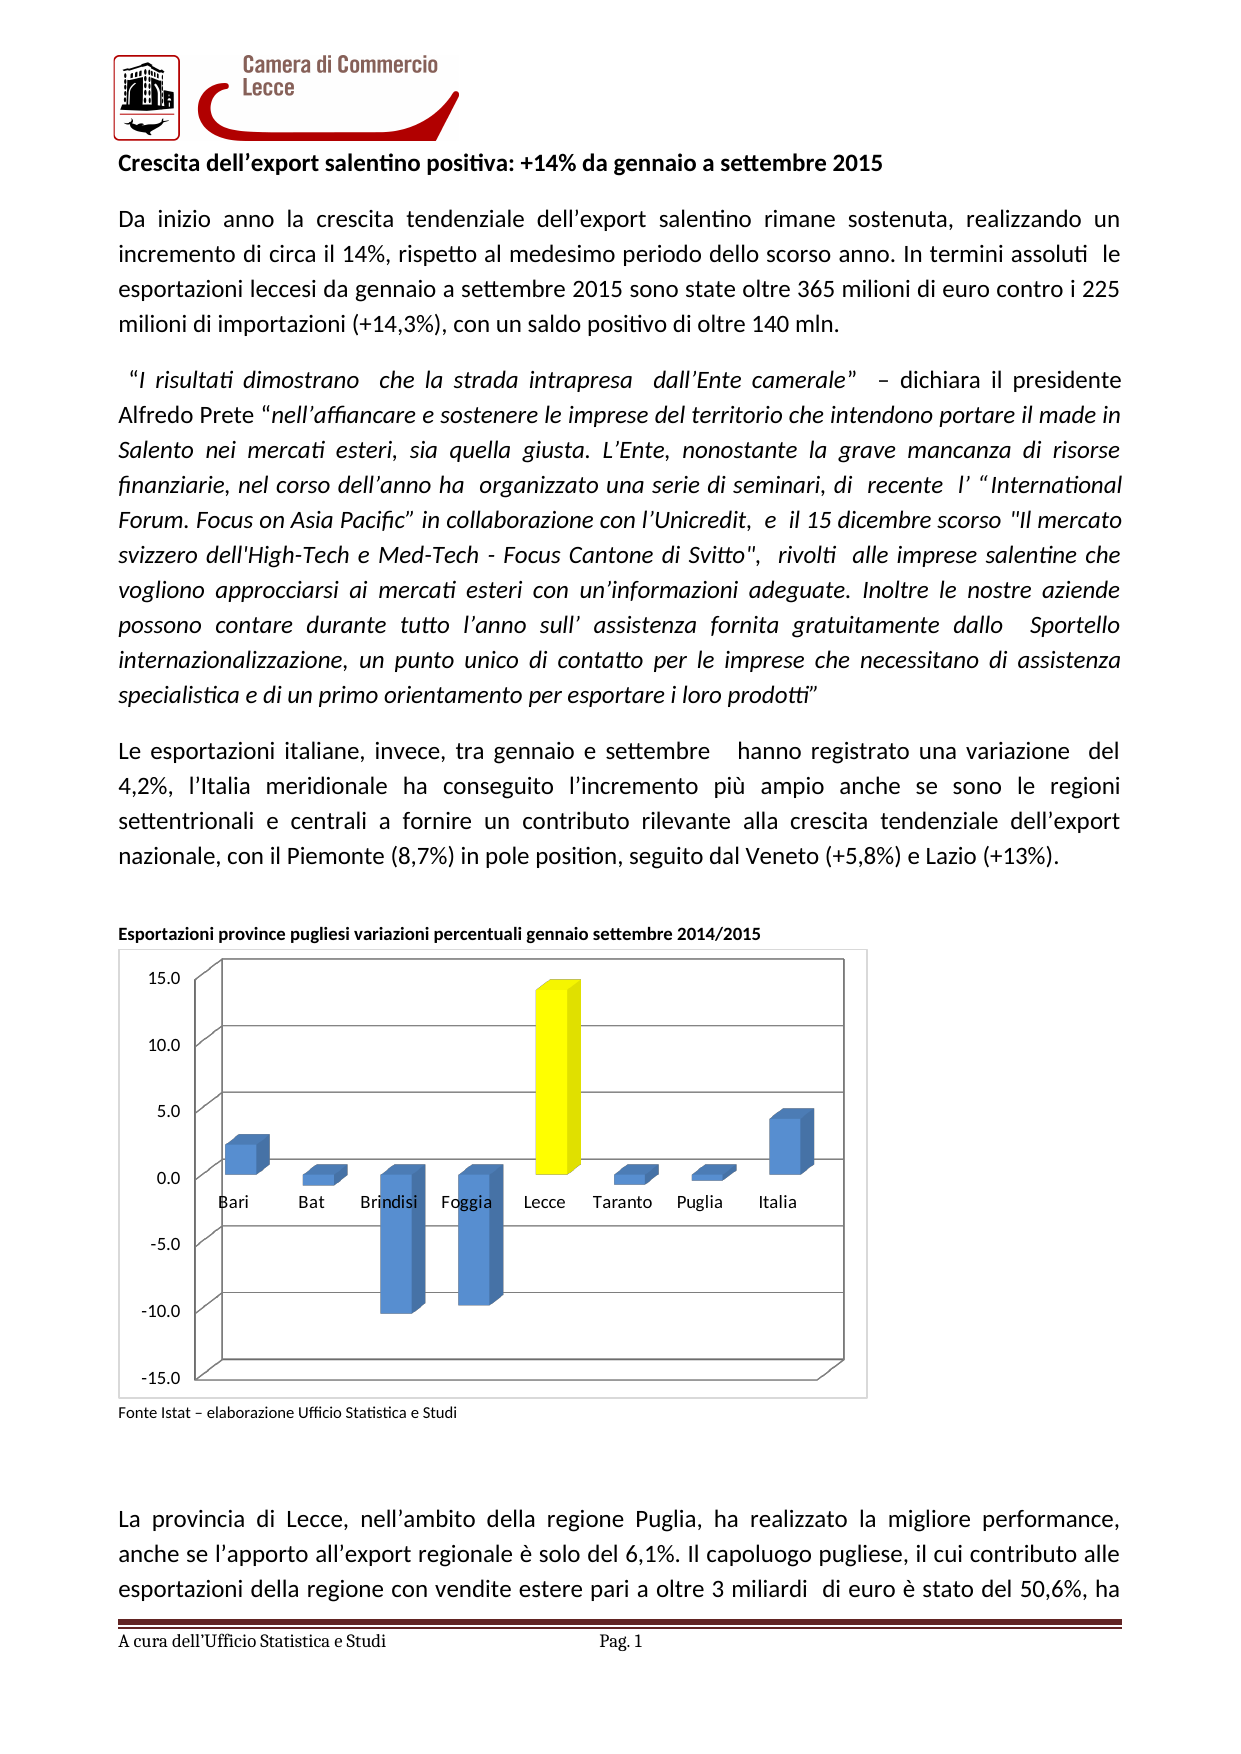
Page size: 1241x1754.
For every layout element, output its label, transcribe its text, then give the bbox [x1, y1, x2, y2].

text Esportazioni province pugliesi variazioni percentuali gennaio settembre 2014/2015 [118, 922, 1122, 945]
text Le esportazioni italiane, invece, tra gennaio e settembre hanno registrato una variazione del 4,2%, l’Italia meridionale ha conseguito l’incremento più ampio anche se sono le regioni settentrionali e centrali a fornire un contributo rilevante alla crescita tendenziale dell’export nazionale, con il Piemonte (8,7%) in pole position, seguito dal Veneto (+5,8%) e Lazio (+13%). [118, 735, 1122, 871]
text Crescita dell’export salentino positiva: +14% da gennaio a settembre 2015 [118, 148, 1122, 178]
picture [113, 55, 459, 141]
text “I risultati dimostrano che la strada intrapresa dall’Ente camerale” – dichiara il presidente Alfredo Prete “nell’affiancare e sostenere le imprese del territorio che intendono portare il made in Salento nei mercati esteri, sia quella giusta. L’Ente, nonostante la grave mancanza di risorse finanziarie, nel corso dell’anno ha organizzato una serie di seminari, di recente l’ “International Forum. Focus on Asia Pacific” in collaborazione con l’Unicredit, e il 15 dicembre scorso "Il mercato svizzero dell'High-Tech e Med-Tech - Focus Cantone di Svitto", rivolti alle imprese salentine che vogliono approcciarsi ai mercati esteri con un’informazioni adeguate. Inoltre le nostre aziende possono contare durante tutto l’anno sull’ assistenza fornita gratuitamente dallo Sportello internazionalizzazione, un punto unico di contatto per le imprese che necessitano di assistenza specialistica e di un primo orientamento per esportare i loro prodotti” [118, 364, 1122, 710]
text Da inizio anno la crescita tendenziale dell’export salentino rimane sostenuta, realizzando un incremento di circa il 14%, rispetto al medesimo periodo dello scorso anno. In termini assoluti le esportazioni leccesi da gennaio a settembre 2015 sono state oltre 365 milioni di euro contro i 225 milioni di importazioni (+14,3%), con un saldo positivo di oltre 140 mln. [118, 203, 1122, 339]
text Fonte Istat – elaborazione Ufficio Statistica e Studi [118, 1403, 1122, 1423]
